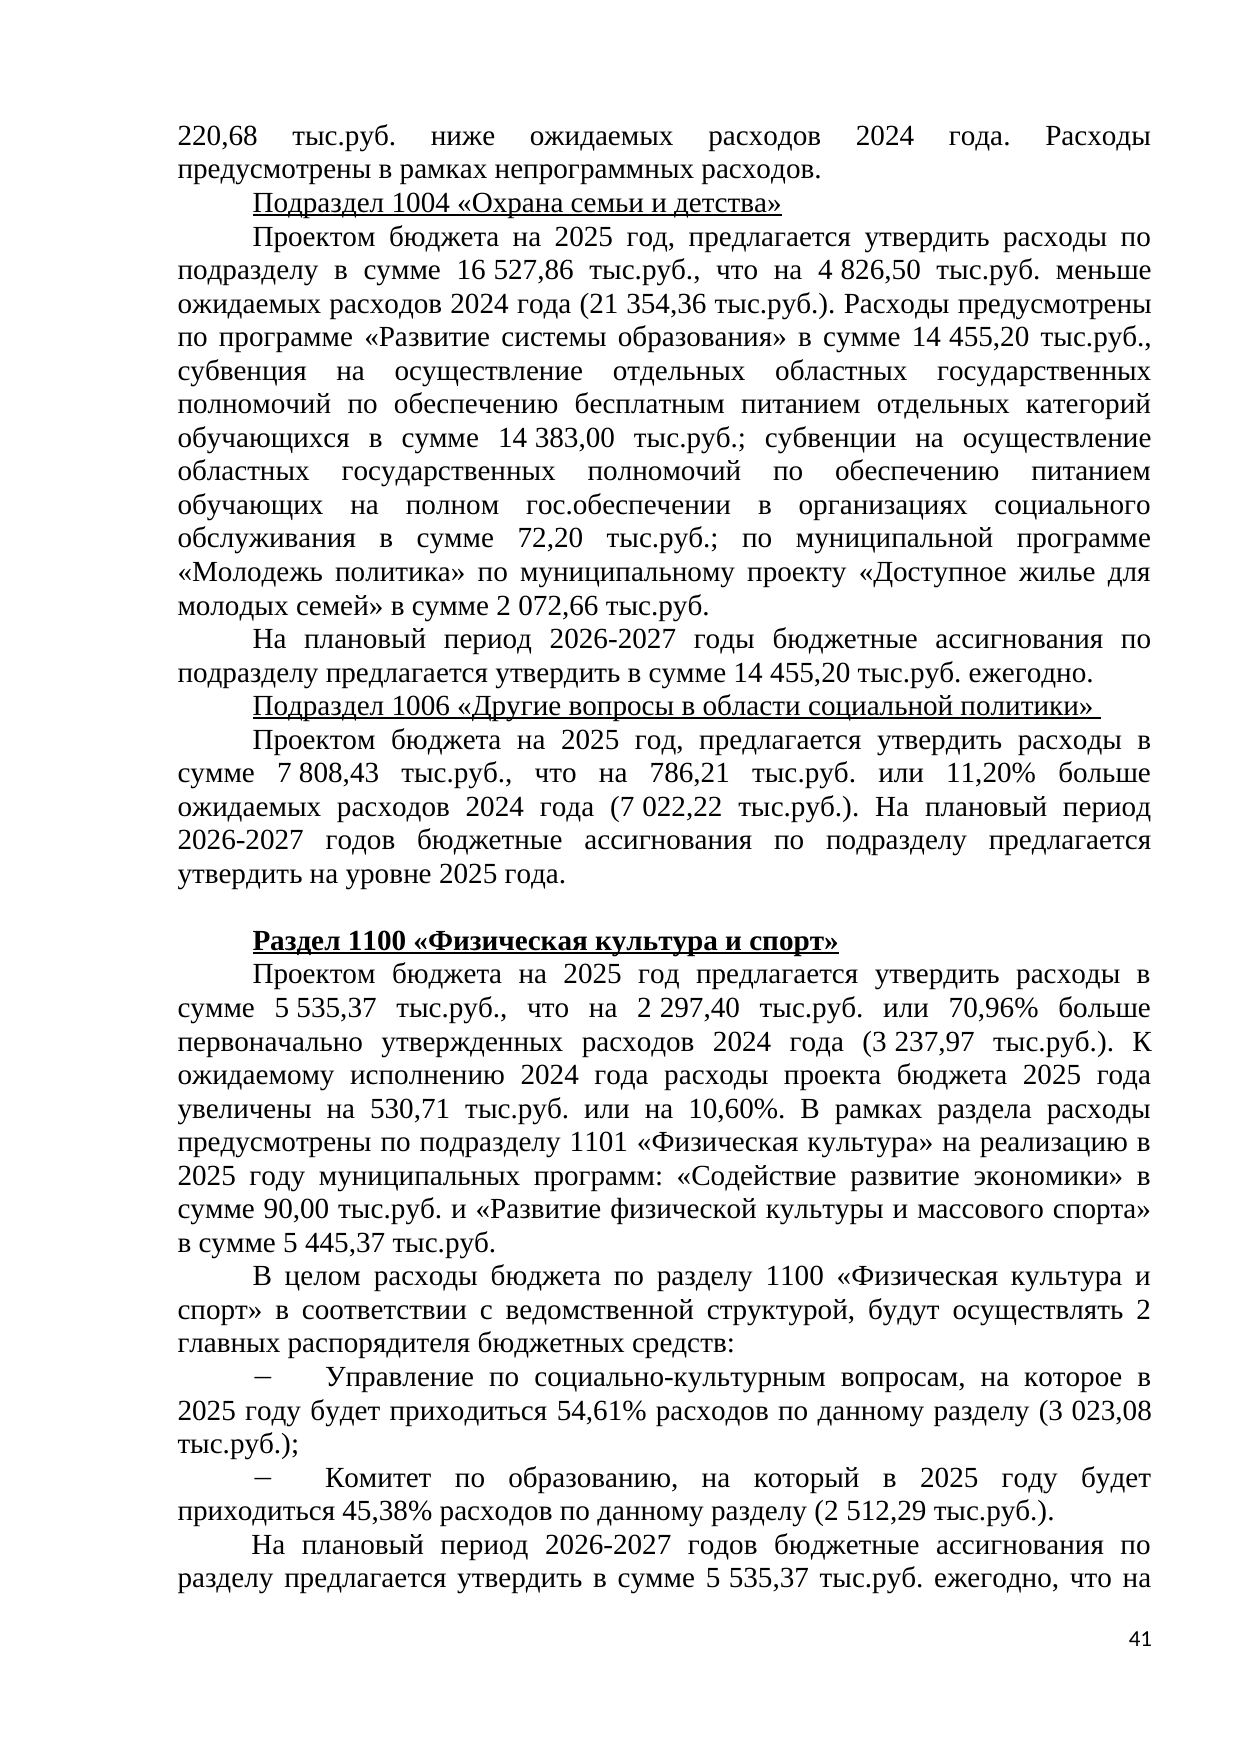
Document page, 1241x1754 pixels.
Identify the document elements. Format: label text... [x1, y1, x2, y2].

list Раздел 1100 «Физическая культура и спорт» [177, 923, 1152, 957]
list Проектом бюджета на 2025 год предлагается утвердить расходы в сумме 5 535,37 тыс.руб., что на 2 297,40 тыс.руб. или 70,96% больше первоначально утвержденных расходов 2024 года (3 237,97 тыс.руб.). К ожидаемому исполнению 2024 года расходы проекта бюджета 2025 года увеличены на 530,71 тыс.руб. или на 10,60%. В рамках раздела расходы предусмотрены по подразделу 1101 «Физическая культура» на реализацию в 2025 году муниципальных программ: «Содействие развитие экономики» в сумме 90,00 тыс.руб. и «Развитие физической культуры и массового спорта» в сумме 5 445,37 тыс.руб. [177, 957, 1152, 1258]
list Управление по социально-культурным вопросам, на которое в 2025 году будет приходиться 54,61% расходов по данному разделу (3 023,08 тыс.руб.); [177, 1359, 1152, 1460]
list На плановый период 2026-2027 годы бюджетные ассигнования по подразделу предлагается утвердить в сумме 14 455,20 тыс.руб. ежегодно. [177, 621, 1152, 688]
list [177, 118, 1152, 185]
list Подраздел 1004 «Охрана семьи и детства» [177, 185, 1152, 219]
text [177, 1527, 1152, 1594]
list Проектом бюджета на 2025 год, предлагается утвердить расходы по подразделу в сумме 16 527,86 тыс.руб., что на 4 826,50 тыс.руб. меньше ожидаемых расходов 2024 года (21 354,36 тыс.руб.). Расходы предусмотрены по программе «Развитие системы образования» в сумме 14 455,20 тыс.руб., субвенция на осуществление отдельных областных государственных полномочий по обеспечению бесплатным питанием отдельных категорий обучающихся в сумме 14 383,00 тыс.руб.; субвенции на осуществление областных государственных полномочий по обеспечению питанием обучающих на полном гос.обеспечении в организациях социального обслуживания в сумме 72,20 тыс.руб.; по муниципальной программе «Молодежь политика» по муниципальному проекту «Доступное жилье для молодых семей» в сумме 2 072,66 тыс.руб. [177, 219, 1152, 621]
list В целом расходы бюджета по разделу 1100 «Физическая культура и спорт» в соответствии с ведомственной структурой, будут осуществлять 2 главных распорядителя бюджетных средств: [177, 1258, 1152, 1359]
list Проектом бюджета на 2025 год, предлагается утвердить расходы в сумме 7 808,43 тыс.руб., что на 786,21 тыс.руб. или 11,20% больше ожидаемых расходов 2024 года (7 022,22 тыс.руб.). На плановый период 2026-2027 годов бюджетные ассигнования по подразделу предлагается утвердить на уровне 2025 года. [177, 722, 1152, 889]
list Комитет по образованию, на который в 2025 году будет приходиться 45,38% расходов по данному разделу (2 512,29 тыс.руб.). [177, 1460, 1152, 1527]
list Подраздел 1006 «Другие вопросы в области социальной политики» [177, 688, 1152, 722]
